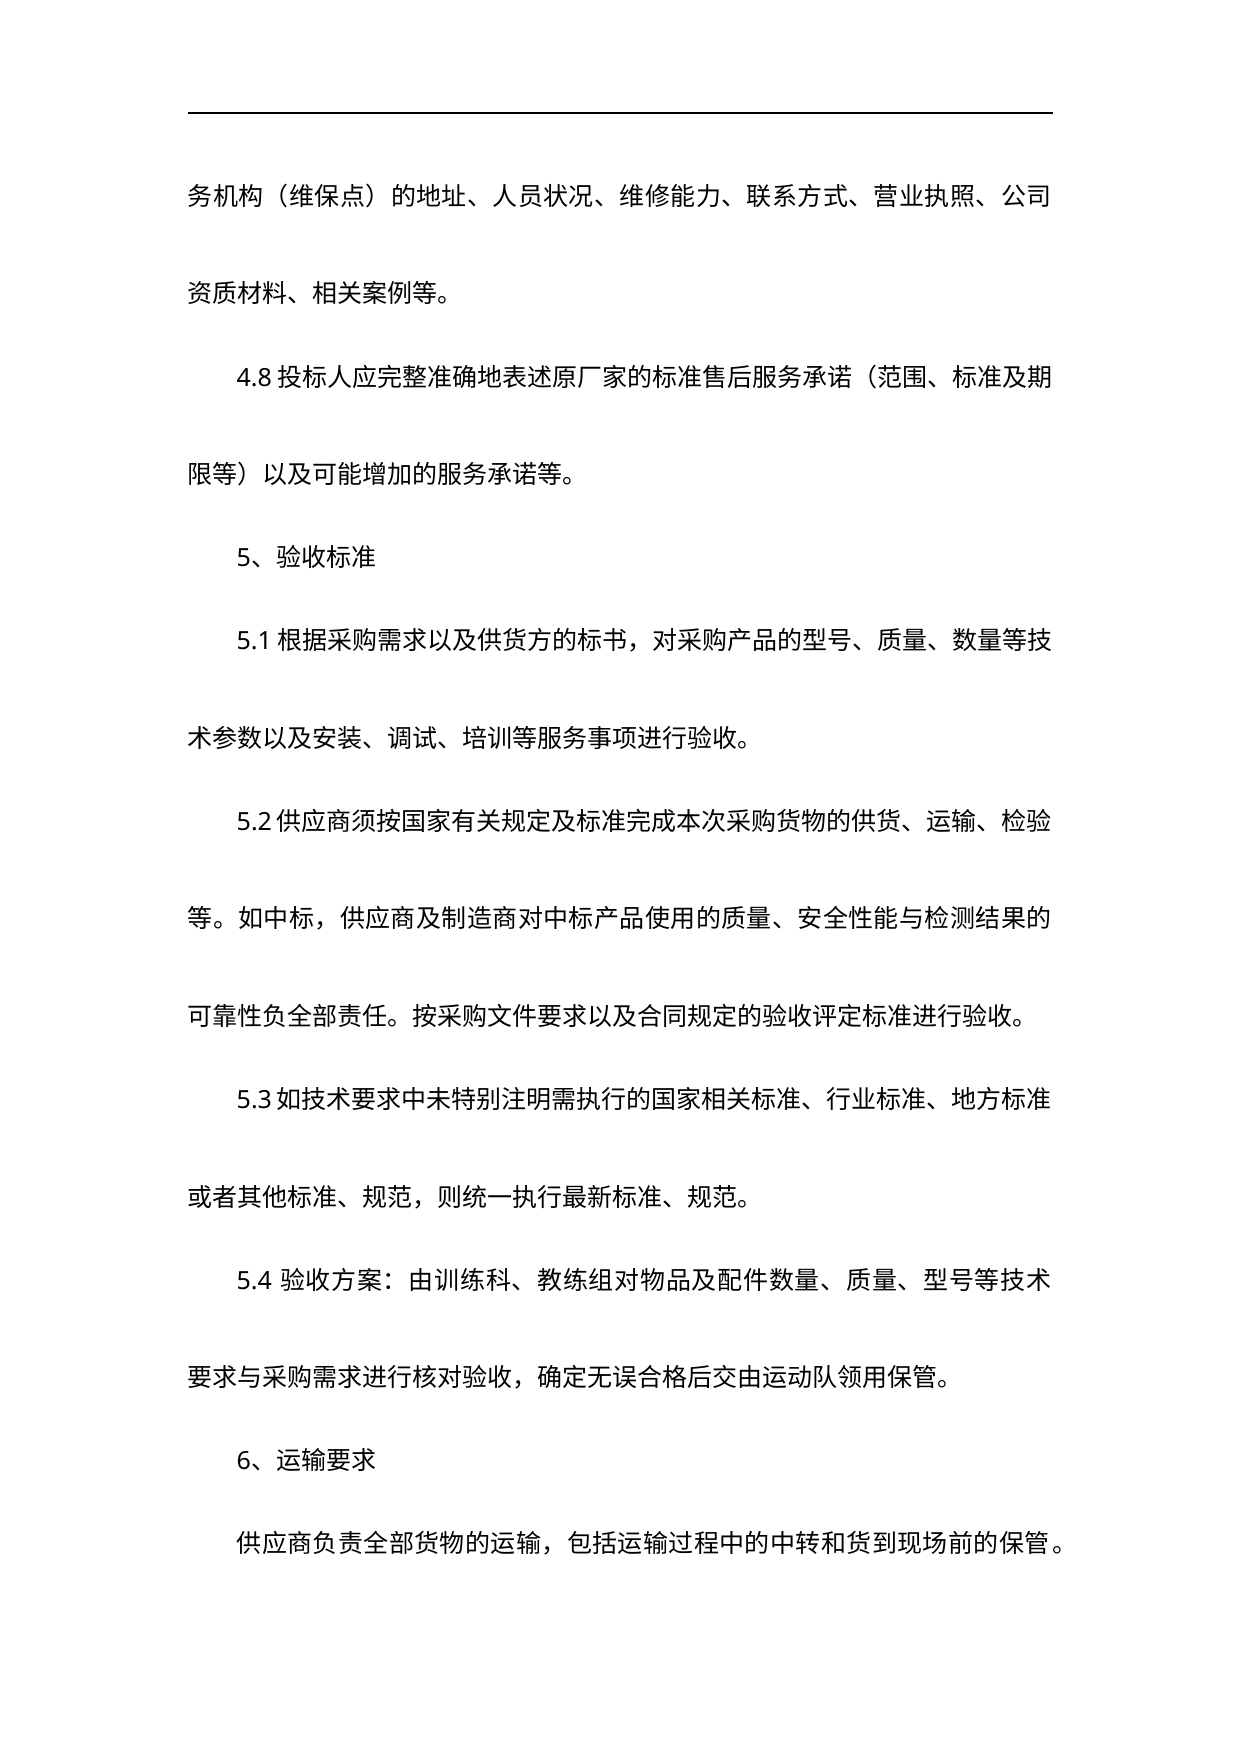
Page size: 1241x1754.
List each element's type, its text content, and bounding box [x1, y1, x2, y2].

text 5.3如技术要求中未特别注明需执行的国家相关标准、行业标准、地方标准或者其他标准、规范，则统一执行最新标准、规范。 [187, 1065, 1053, 1228]
text 5、验收标准 [187, 523, 1053, 588]
text 5.4 验收方案：由训练科、教练组对物品及配件数量、质量、型号等技术要求与采购需求进行核对验收，确定无误合格后交由运动队领用保管。 [187, 1246, 1053, 1408]
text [187, 1509, 1053, 1574]
text 4.8投标人应完整准确地表述原厂家的标准售后服务承诺（范围、标准及期限等）以及可能增加的服务承诺等。 [187, 343, 1053, 505]
text 5.1根据采购需求以及供货方的标书，对采购产品的型号、质量、数量等技术参数以及安装、调试、培训等服务事项进行验收。 [187, 606, 1053, 769]
text 5.2供应商须按国家有关规定及标准完成本次采购货物的供货、运输、检验等。如中标，供应商及制造商对中标产品使用的质量、安全性能与检测结果的可靠性负全部责任。按采购文件要求以及合同规定的验收评定标准进行验收。 [187, 787, 1053, 1047]
text 6、运输要求 [187, 1426, 1053, 1491]
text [187, 162, 1053, 324]
